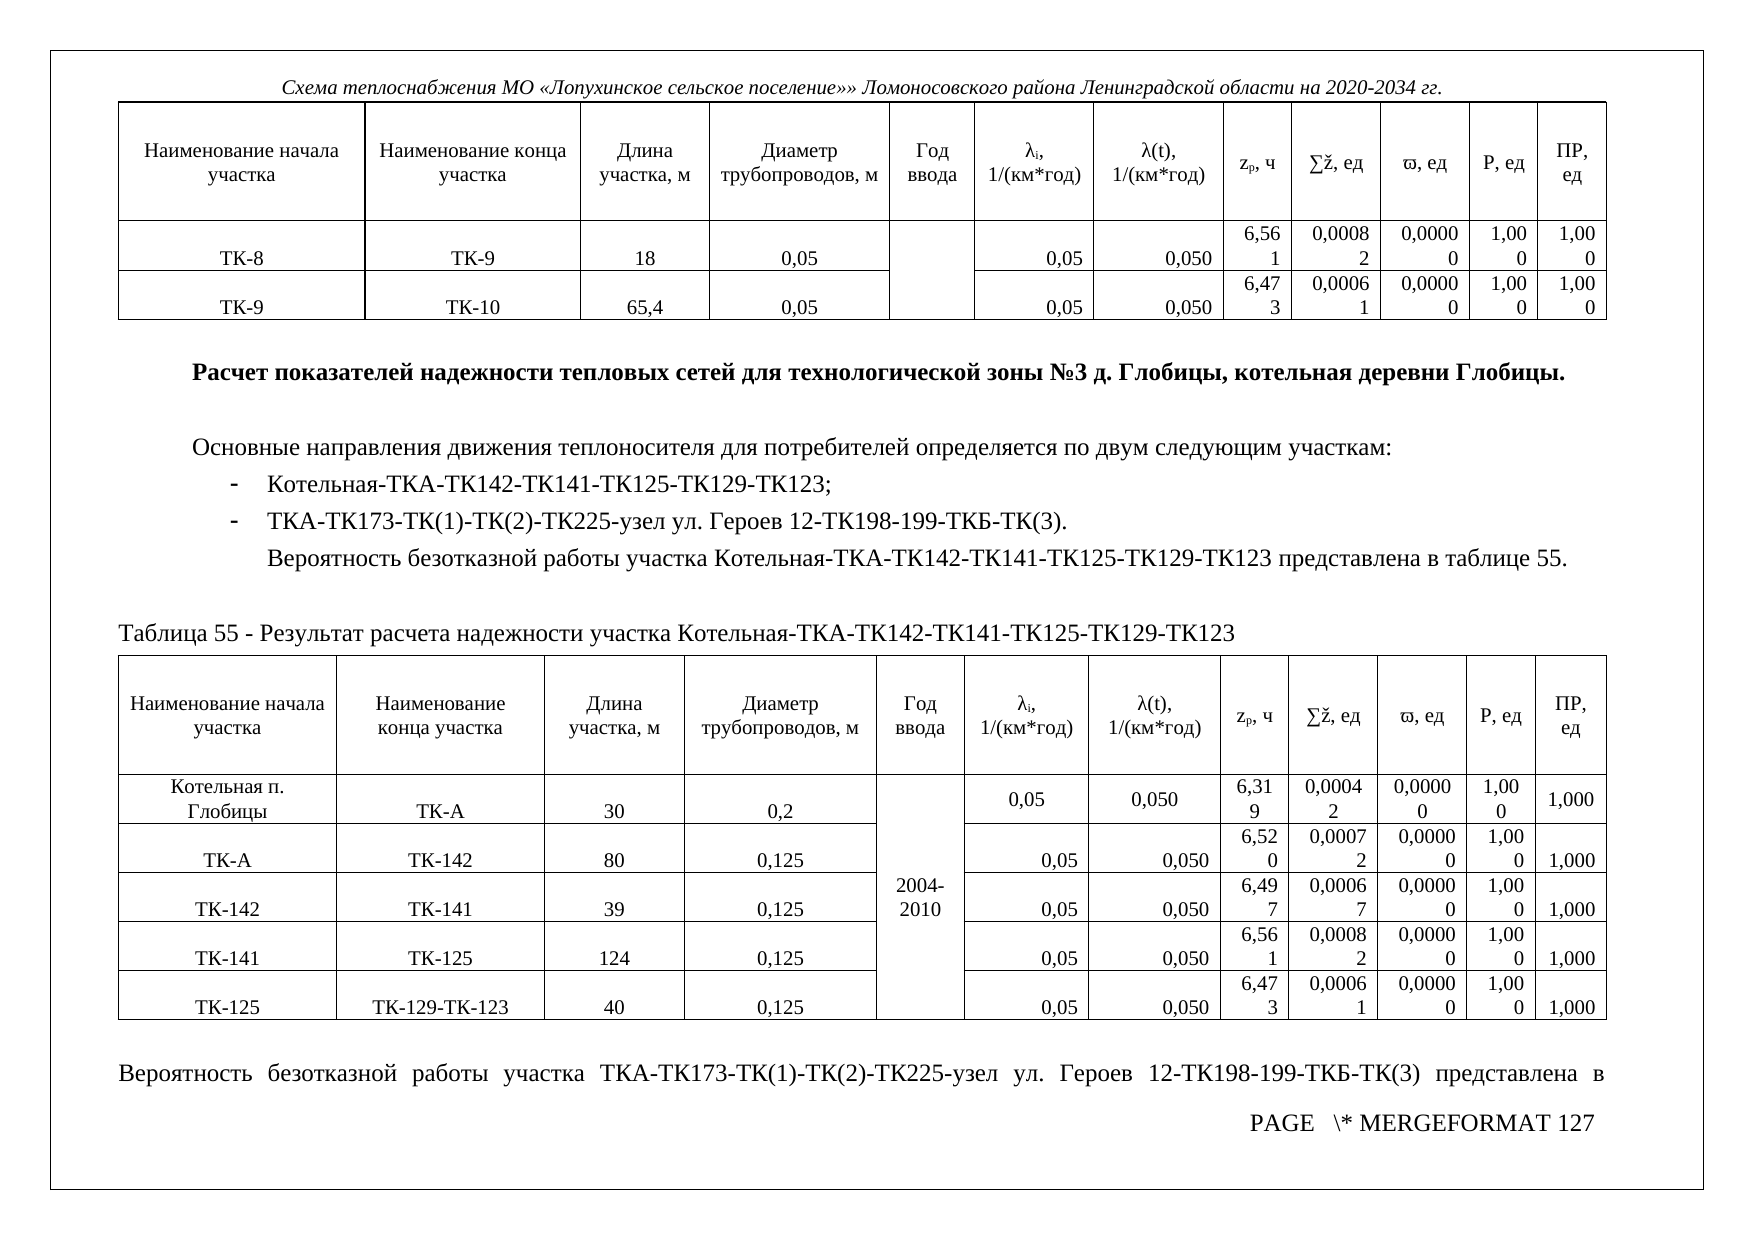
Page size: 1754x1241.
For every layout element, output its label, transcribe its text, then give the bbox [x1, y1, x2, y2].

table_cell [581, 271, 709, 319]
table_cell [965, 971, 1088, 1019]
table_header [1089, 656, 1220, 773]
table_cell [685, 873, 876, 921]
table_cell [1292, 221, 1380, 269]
list ТКА-ТК173-ТК(1)-ТК(2)-ТК225-узел ул. Героев 12-ТК198-199-ТКБ-ТК(3). [230, 506, 1606, 535]
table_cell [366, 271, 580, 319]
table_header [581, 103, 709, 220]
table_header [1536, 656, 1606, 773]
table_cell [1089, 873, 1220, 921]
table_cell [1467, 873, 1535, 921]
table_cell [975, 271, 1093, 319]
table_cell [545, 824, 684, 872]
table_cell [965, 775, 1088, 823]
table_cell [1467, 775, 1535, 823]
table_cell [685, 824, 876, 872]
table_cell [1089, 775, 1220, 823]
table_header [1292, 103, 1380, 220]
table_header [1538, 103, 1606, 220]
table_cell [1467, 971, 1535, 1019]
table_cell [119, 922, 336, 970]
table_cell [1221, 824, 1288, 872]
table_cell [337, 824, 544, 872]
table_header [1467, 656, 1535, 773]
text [118, 1058, 1606, 1086]
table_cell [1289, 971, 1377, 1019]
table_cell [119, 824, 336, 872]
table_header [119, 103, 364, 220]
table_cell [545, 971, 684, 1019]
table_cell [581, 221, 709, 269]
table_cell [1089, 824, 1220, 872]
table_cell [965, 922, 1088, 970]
text Таблица 55 - Результат расчета надежности участка Котельная-ТКА-ТК142-ТК141-ТК125-ТК129-ТК123 [118, 618, 1606, 647]
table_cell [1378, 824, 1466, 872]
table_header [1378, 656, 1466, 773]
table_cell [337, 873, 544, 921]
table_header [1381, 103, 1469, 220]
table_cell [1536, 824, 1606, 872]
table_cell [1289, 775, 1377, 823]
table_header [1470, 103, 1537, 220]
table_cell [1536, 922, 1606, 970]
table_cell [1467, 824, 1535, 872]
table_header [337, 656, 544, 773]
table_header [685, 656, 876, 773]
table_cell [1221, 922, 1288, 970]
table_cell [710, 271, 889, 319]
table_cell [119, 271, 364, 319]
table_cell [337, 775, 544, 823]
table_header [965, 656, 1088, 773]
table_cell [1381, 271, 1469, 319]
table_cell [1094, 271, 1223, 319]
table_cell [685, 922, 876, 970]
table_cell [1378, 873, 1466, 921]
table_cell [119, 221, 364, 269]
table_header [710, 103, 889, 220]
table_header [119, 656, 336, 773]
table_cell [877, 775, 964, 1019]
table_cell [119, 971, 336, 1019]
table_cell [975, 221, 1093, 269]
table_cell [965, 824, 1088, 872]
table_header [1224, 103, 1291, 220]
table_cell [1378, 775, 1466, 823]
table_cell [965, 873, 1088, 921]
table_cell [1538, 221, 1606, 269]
text Основные направления движения теплоносителя для потребителей определяется по двум следующим участкам: [118, 432, 1606, 460]
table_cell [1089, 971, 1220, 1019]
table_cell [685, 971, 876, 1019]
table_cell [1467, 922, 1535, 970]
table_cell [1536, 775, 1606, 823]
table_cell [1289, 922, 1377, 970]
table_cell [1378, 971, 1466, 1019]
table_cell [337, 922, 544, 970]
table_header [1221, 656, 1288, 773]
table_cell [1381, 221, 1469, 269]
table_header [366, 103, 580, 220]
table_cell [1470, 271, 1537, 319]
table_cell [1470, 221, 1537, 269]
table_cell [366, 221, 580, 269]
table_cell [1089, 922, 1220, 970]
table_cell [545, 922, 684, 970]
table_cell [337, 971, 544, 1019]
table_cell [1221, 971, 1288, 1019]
text Расчет показателей надежности тепловых сетей для технологической зоны №3 д. Глобицы, котельная деревни Глобицы. [118, 357, 1606, 386]
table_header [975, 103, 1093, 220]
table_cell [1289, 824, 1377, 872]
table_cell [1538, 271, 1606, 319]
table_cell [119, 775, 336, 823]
list Котельная-ТКА-ТК142-ТК141-ТК125-ТК129-ТК123; [230, 469, 1606, 498]
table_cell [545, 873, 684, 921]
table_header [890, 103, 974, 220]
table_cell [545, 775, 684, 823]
list Вероятность безотказной работы участка Котельная-ТКА-ТК142-ТК141-ТК125-ТК129-ТК123 представлена в таблице 55. [267, 543, 1606, 572]
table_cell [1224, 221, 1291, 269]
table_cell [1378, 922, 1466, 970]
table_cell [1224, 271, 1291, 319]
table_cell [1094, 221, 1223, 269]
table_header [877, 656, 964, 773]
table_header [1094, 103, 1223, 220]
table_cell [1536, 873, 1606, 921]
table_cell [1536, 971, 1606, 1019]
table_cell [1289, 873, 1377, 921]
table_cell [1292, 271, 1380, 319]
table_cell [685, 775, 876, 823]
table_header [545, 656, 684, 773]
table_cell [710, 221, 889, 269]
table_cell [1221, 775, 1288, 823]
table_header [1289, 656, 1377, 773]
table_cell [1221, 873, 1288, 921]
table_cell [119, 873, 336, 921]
